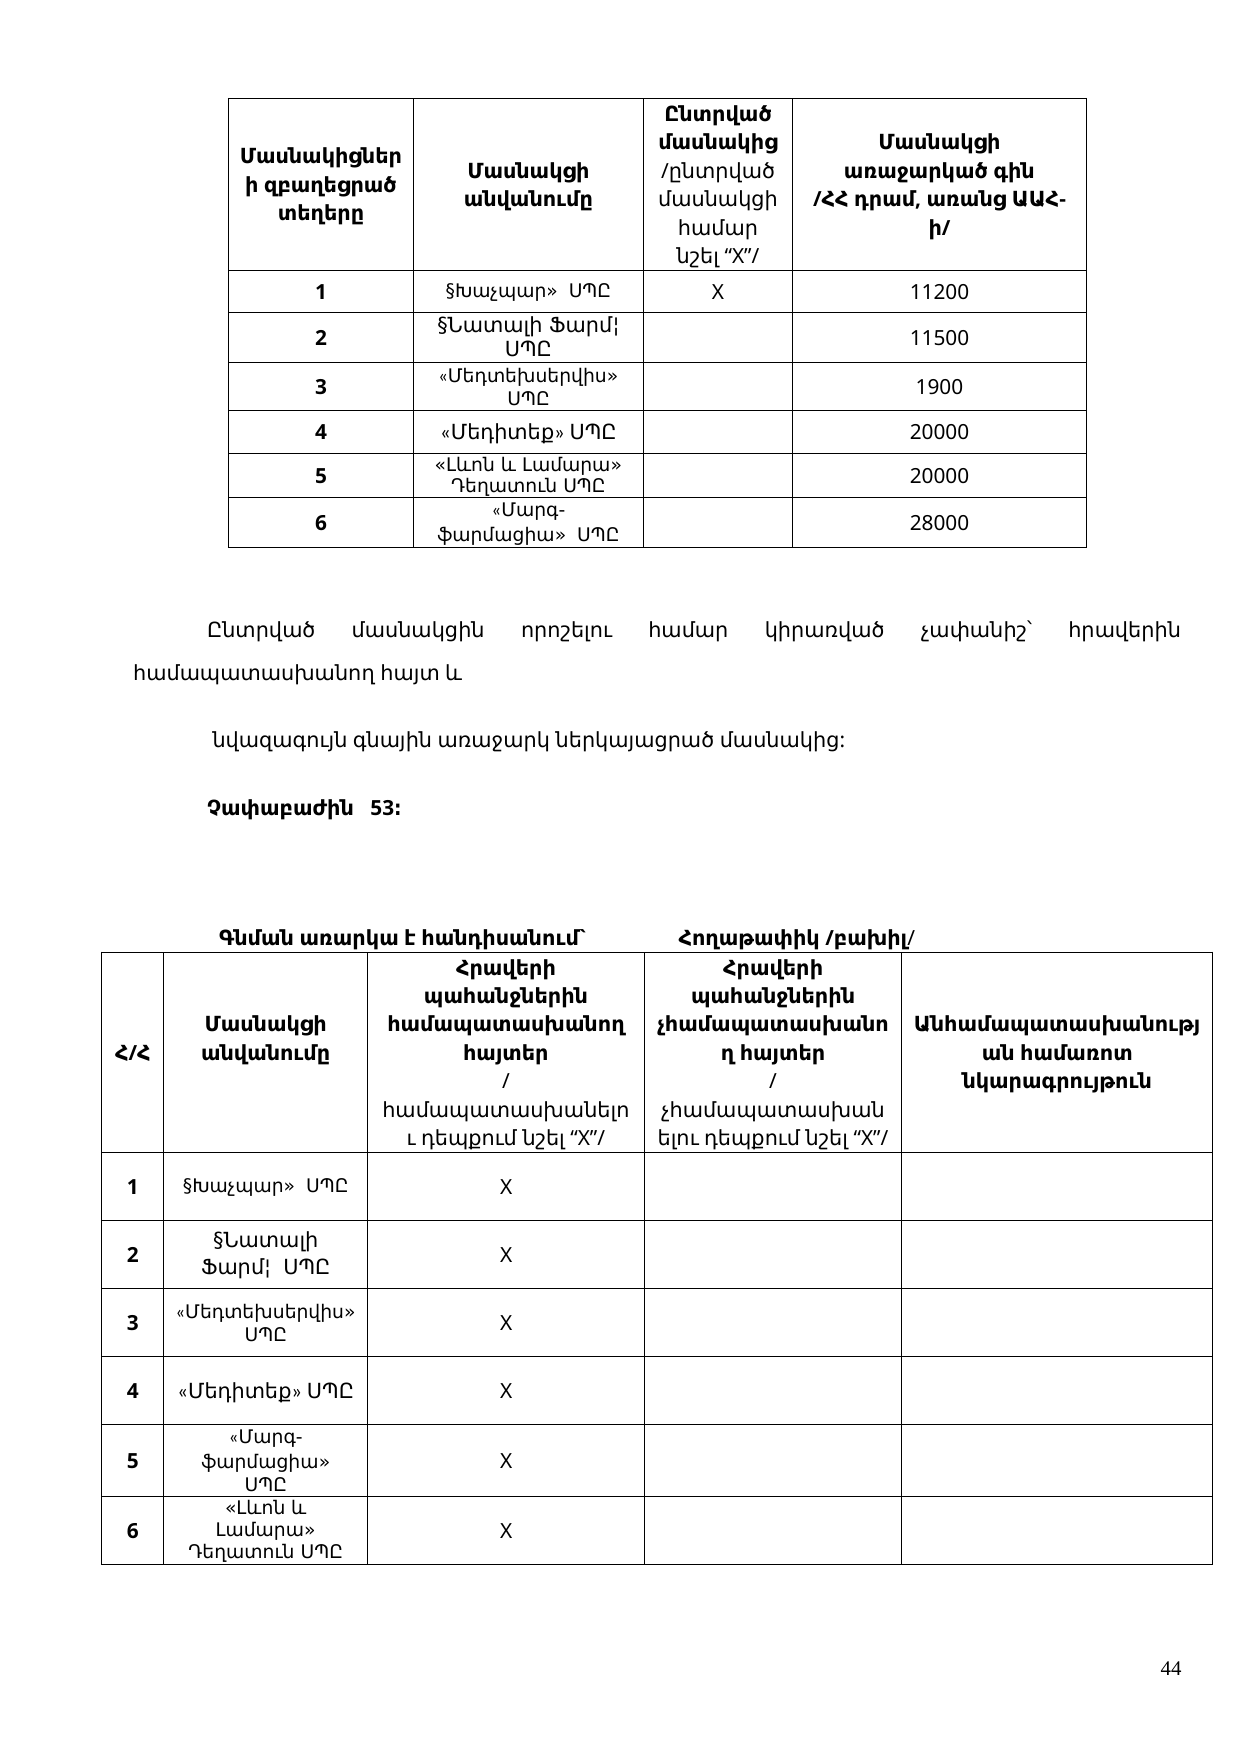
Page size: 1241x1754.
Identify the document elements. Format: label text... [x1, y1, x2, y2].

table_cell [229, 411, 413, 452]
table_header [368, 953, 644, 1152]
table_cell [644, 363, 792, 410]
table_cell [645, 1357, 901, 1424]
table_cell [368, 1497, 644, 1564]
text Ընտրված մասնակցին որոշելու համար կիրառված չափանիշ՝ հրավերին համապատասխանող հայտ և [133, 615, 1181, 686]
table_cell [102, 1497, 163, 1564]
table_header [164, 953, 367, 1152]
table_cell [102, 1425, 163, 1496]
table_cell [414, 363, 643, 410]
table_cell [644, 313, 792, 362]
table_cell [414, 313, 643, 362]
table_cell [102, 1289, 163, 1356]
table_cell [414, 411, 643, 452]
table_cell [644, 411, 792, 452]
text նվազագույն գնային առաջարկ ներկայացրած մասնակից: [133, 726, 1181, 754]
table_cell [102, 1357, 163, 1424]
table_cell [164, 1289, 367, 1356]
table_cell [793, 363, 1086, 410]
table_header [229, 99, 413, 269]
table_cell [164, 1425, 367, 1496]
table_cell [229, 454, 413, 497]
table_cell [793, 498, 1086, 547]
text Գնման առարկա է հանդիսանում` Հողաթափիկ /բախիլ/ [143, 923, 915, 952]
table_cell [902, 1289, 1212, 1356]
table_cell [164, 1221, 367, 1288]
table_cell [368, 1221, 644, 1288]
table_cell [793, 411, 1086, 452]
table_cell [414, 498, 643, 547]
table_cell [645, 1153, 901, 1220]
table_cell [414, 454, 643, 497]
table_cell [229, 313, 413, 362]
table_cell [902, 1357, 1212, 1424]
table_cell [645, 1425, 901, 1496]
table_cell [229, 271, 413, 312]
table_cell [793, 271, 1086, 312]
text Չափաբաժին 53։ [133, 793, 1181, 822]
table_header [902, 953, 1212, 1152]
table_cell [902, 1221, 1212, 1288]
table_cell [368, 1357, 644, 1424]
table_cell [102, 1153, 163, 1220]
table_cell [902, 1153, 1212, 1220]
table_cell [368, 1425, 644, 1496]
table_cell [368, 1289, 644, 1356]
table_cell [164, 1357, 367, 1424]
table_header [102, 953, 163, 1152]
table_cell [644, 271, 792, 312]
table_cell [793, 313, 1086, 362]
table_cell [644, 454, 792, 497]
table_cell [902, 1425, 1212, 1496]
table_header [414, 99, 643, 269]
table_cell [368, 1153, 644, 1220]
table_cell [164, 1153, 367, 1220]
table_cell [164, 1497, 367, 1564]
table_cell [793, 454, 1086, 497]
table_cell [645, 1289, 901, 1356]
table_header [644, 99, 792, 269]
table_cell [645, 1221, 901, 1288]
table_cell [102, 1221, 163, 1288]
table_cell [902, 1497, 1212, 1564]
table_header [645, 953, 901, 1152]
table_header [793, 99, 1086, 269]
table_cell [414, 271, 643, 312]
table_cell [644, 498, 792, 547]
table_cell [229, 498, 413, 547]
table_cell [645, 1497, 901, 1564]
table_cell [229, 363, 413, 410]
